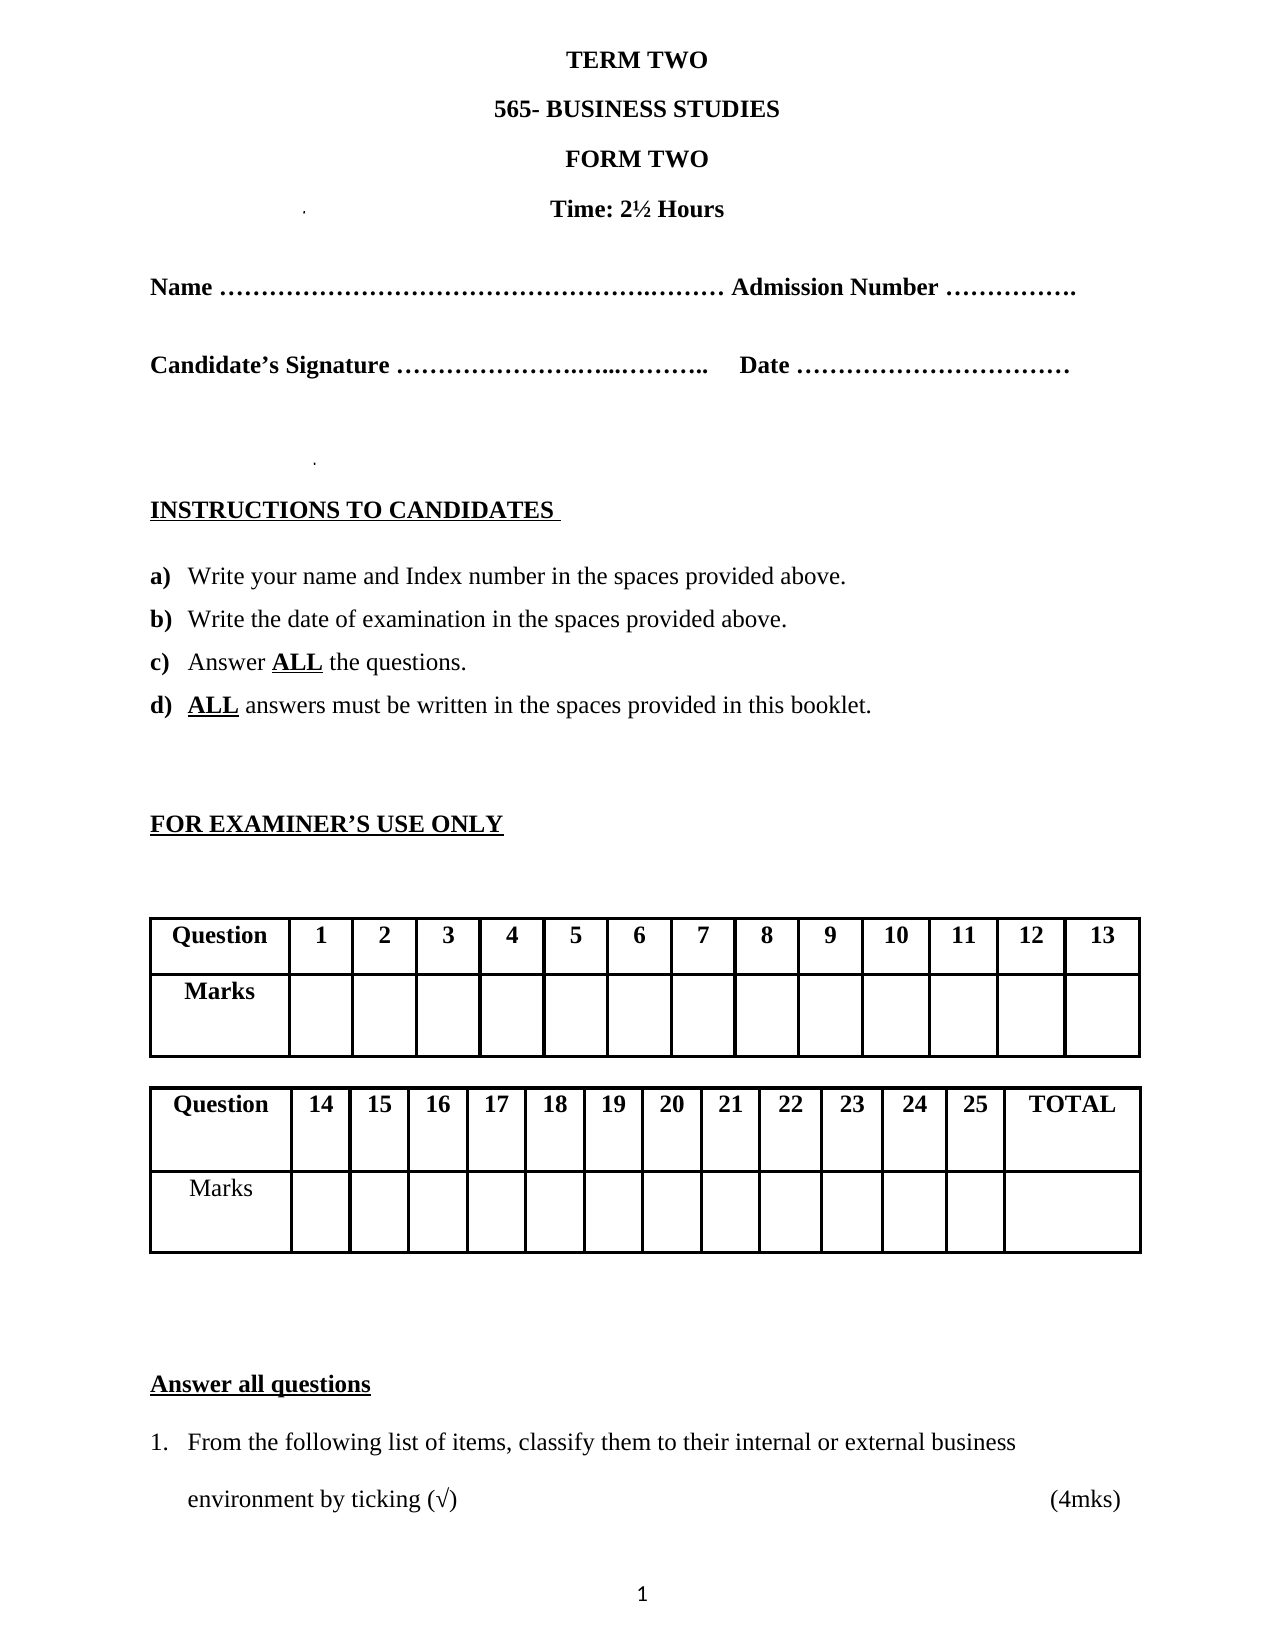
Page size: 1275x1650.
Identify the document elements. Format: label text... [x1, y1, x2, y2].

text 565- BUSINESS STUDIES [150, 94, 1124, 123]
table_cell [800, 976, 861, 1054]
table_header 9 [800, 920, 861, 973]
table_cell [948, 1173, 1003, 1251]
table_header 3 [418, 920, 478, 973]
list Write your name and Index number in the spaces provided above. [150, 561, 1134, 589]
table_header 6 [609, 920, 670, 973]
table_header 18 [527, 1090, 583, 1169]
table_header TOTAL [1006, 1090, 1139, 1169]
table_cell [609, 976, 670, 1054]
text TERM TWO [150, 45, 1124, 74]
table_header 19 [586, 1090, 641, 1169]
table_header 11 [931, 920, 996, 973]
table_cell [823, 1173, 881, 1251]
table_header 22 [761, 1090, 820, 1169]
table_header 4 [482, 920, 542, 973]
table_header 7 [673, 920, 733, 973]
table_cell [673, 976, 733, 1054]
table_cell [354, 976, 415, 1054]
table_cell [482, 976, 542, 1054]
table_cell [1067, 976, 1138, 1054]
table_cell Marks [152, 1173, 290, 1251]
table_cell [410, 1173, 466, 1251]
table_cell [291, 976, 351, 1054]
table_cell [999, 976, 1063, 1054]
table_header 15 [352, 1090, 407, 1169]
table_header 12 [999, 920, 1063, 973]
table_cell [931, 976, 996, 1054]
list ALL answers must be written in the spaces provided in this booklet. [150, 690, 1134, 719]
text FORM TWO [150, 144, 1124, 173]
table_header 1 [291, 920, 351, 973]
table_cell [546, 976, 606, 1054]
text Name …………………………………………….……… Admission Number ……………. [150, 272, 1124, 301]
table_header 23 [823, 1090, 881, 1169]
table_header 21 [703, 1090, 758, 1169]
table_cell [293, 1173, 348, 1251]
table_cell [1006, 1173, 1139, 1251]
table_cell [884, 1173, 945, 1251]
text Answer all questions [150, 1369, 1134, 1398]
table_cell [527, 1173, 583, 1251]
table_cell [418, 976, 478, 1054]
table_header Question [152, 1090, 290, 1169]
table_header 20 [644, 1090, 700, 1169]
table_cell [737, 976, 797, 1054]
table_cell [703, 1173, 758, 1251]
table_header 13 [1067, 920, 1138, 973]
table_header 17 [469, 1090, 524, 1169]
table_header 25 [948, 1090, 1003, 1169]
table_header 8 [737, 920, 797, 973]
text Time: 2½ Hours [150, 194, 1124, 222]
text Candidate’s Signature ………………….…...……….. Date …………………………… [150, 350, 1124, 379]
table_header 24 [884, 1090, 945, 1169]
table_header 16 [410, 1090, 466, 1169]
text FOR EXAMINER’S USE ONLY [150, 809, 1134, 838]
table_header 10 [864, 920, 928, 973]
table_cell Marks [152, 976, 288, 1054]
table_cell [864, 976, 928, 1054]
list Write the date of examination in the spaces provided above. [150, 604, 1134, 633]
table_header 5 [546, 920, 606, 973]
table_header 2 [354, 920, 415, 973]
list Answer ALL the questions. [150, 647, 1134, 676]
table_header 14 [293, 1090, 348, 1169]
table_header Question [152, 920, 288, 973]
table_cell [352, 1173, 407, 1251]
text INSTRUCTIONS TO CANDIDATES [150, 495, 1134, 523]
table_cell [761, 1173, 820, 1251]
table_cell [586, 1173, 641, 1251]
table_cell [644, 1173, 700, 1251]
table_cell [469, 1173, 524, 1251]
